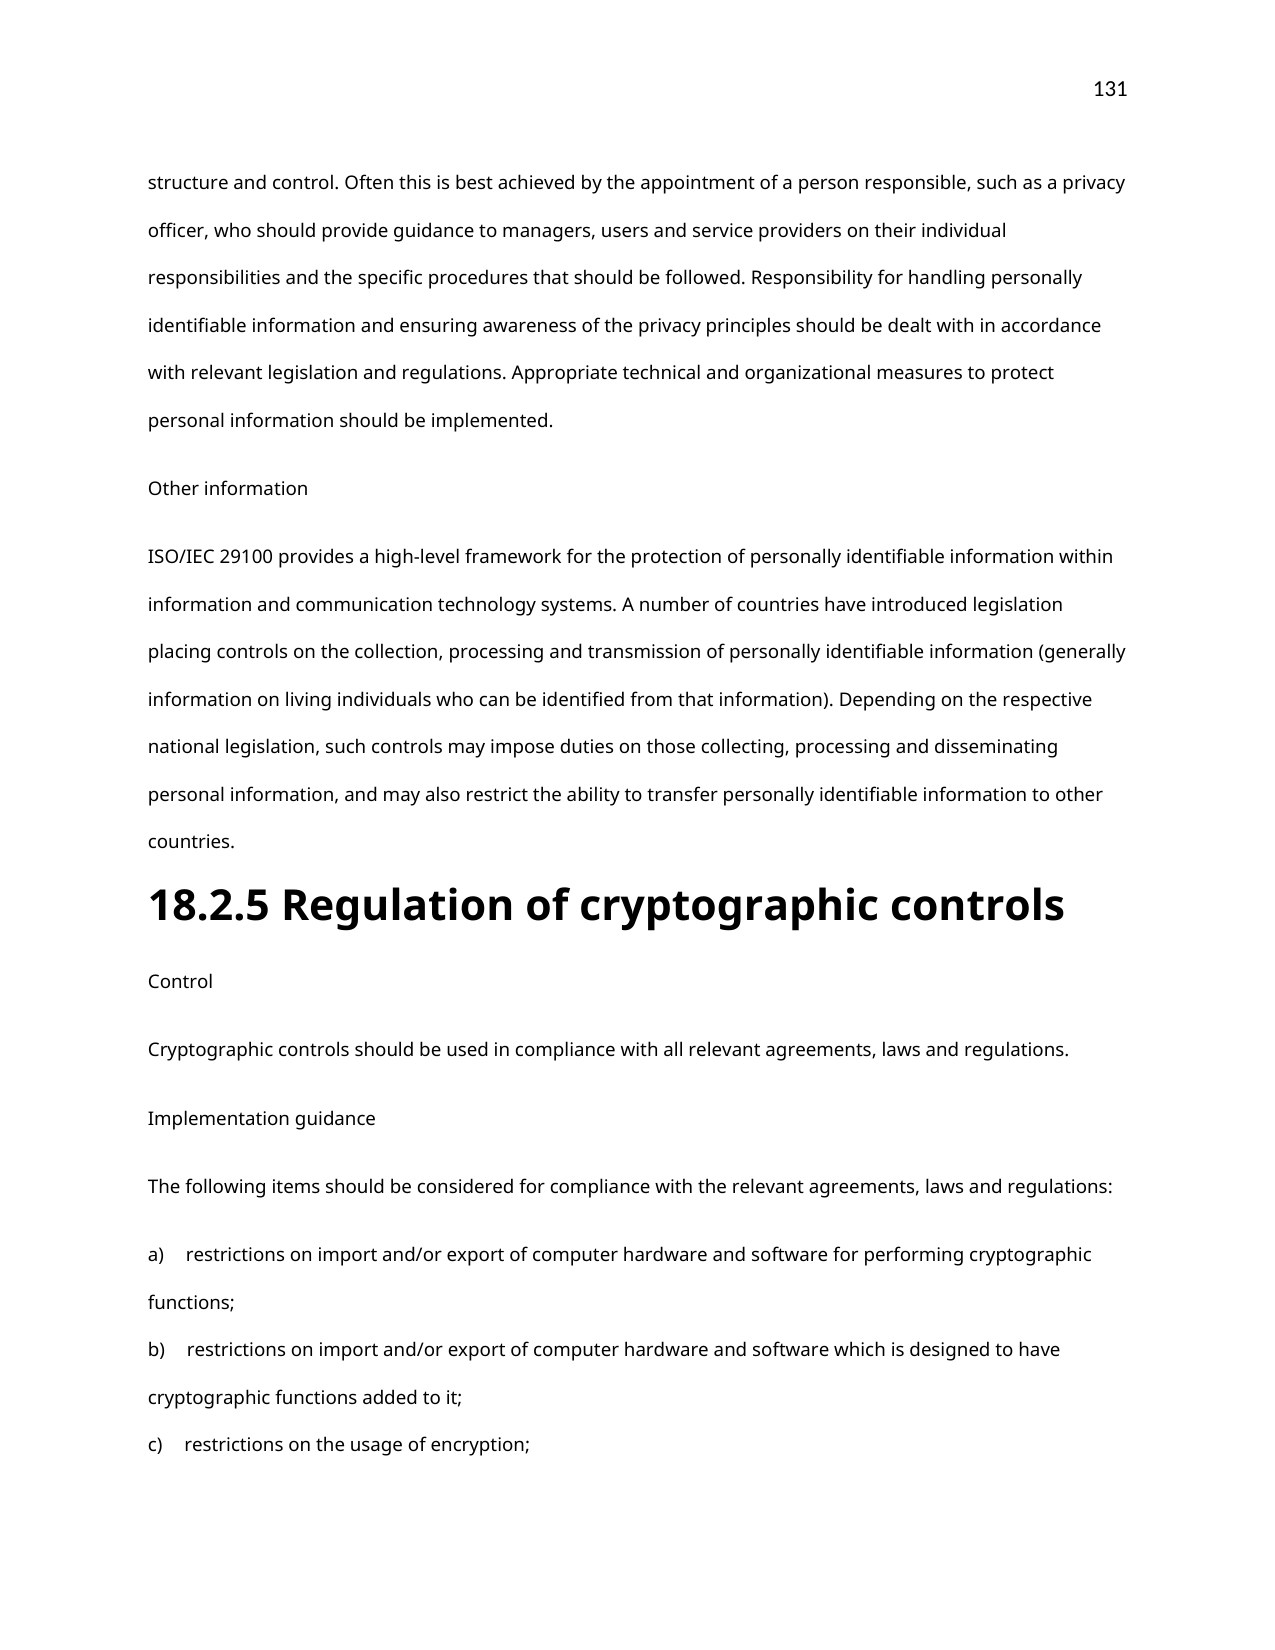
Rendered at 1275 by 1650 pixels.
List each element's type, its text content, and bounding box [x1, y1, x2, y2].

text The following items should be considered for compliance with the relevant agreements, laws and regulations: [148, 1151, 1127, 1199]
subtitle 18.2.5 Regulation of cryptographic controls [148, 875, 1127, 933]
list b) restrictions on import and/or export of computer hardware and software which is designed to have cryptographic functions added to it; [148, 1315, 1127, 1410]
text Other information [148, 453, 1127, 501]
list a) restrictions on import and/or export of computer hardware and software for performing cryptographic functions; [148, 1220, 1127, 1315]
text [148, 148, 1127, 433]
text Implementation guidance [148, 1083, 1127, 1131]
text ISO/IEC 29100 provides a high-level framework for the protection of personally identifiable information within information and communication technology systems. A number of countries have introduced legislation placing controls on the collection, processing and transmission of personally identifiable information (generally information on living individuals who can be identified from that information). Depending on the respective national legislation, such controls may impose duties on those collecting, processing and disseminating personal information, and may also restrict the ability to transfer personally identifiable information to other countries. [148, 522, 1127, 854]
list c) restrictions on the usage of encryption; [148, 1410, 1127, 1457]
text Cryptographic controls should be used in compliance with all relevant agreements, laws and regulations. [148, 1015, 1127, 1062]
text Control [148, 946, 1127, 994]
